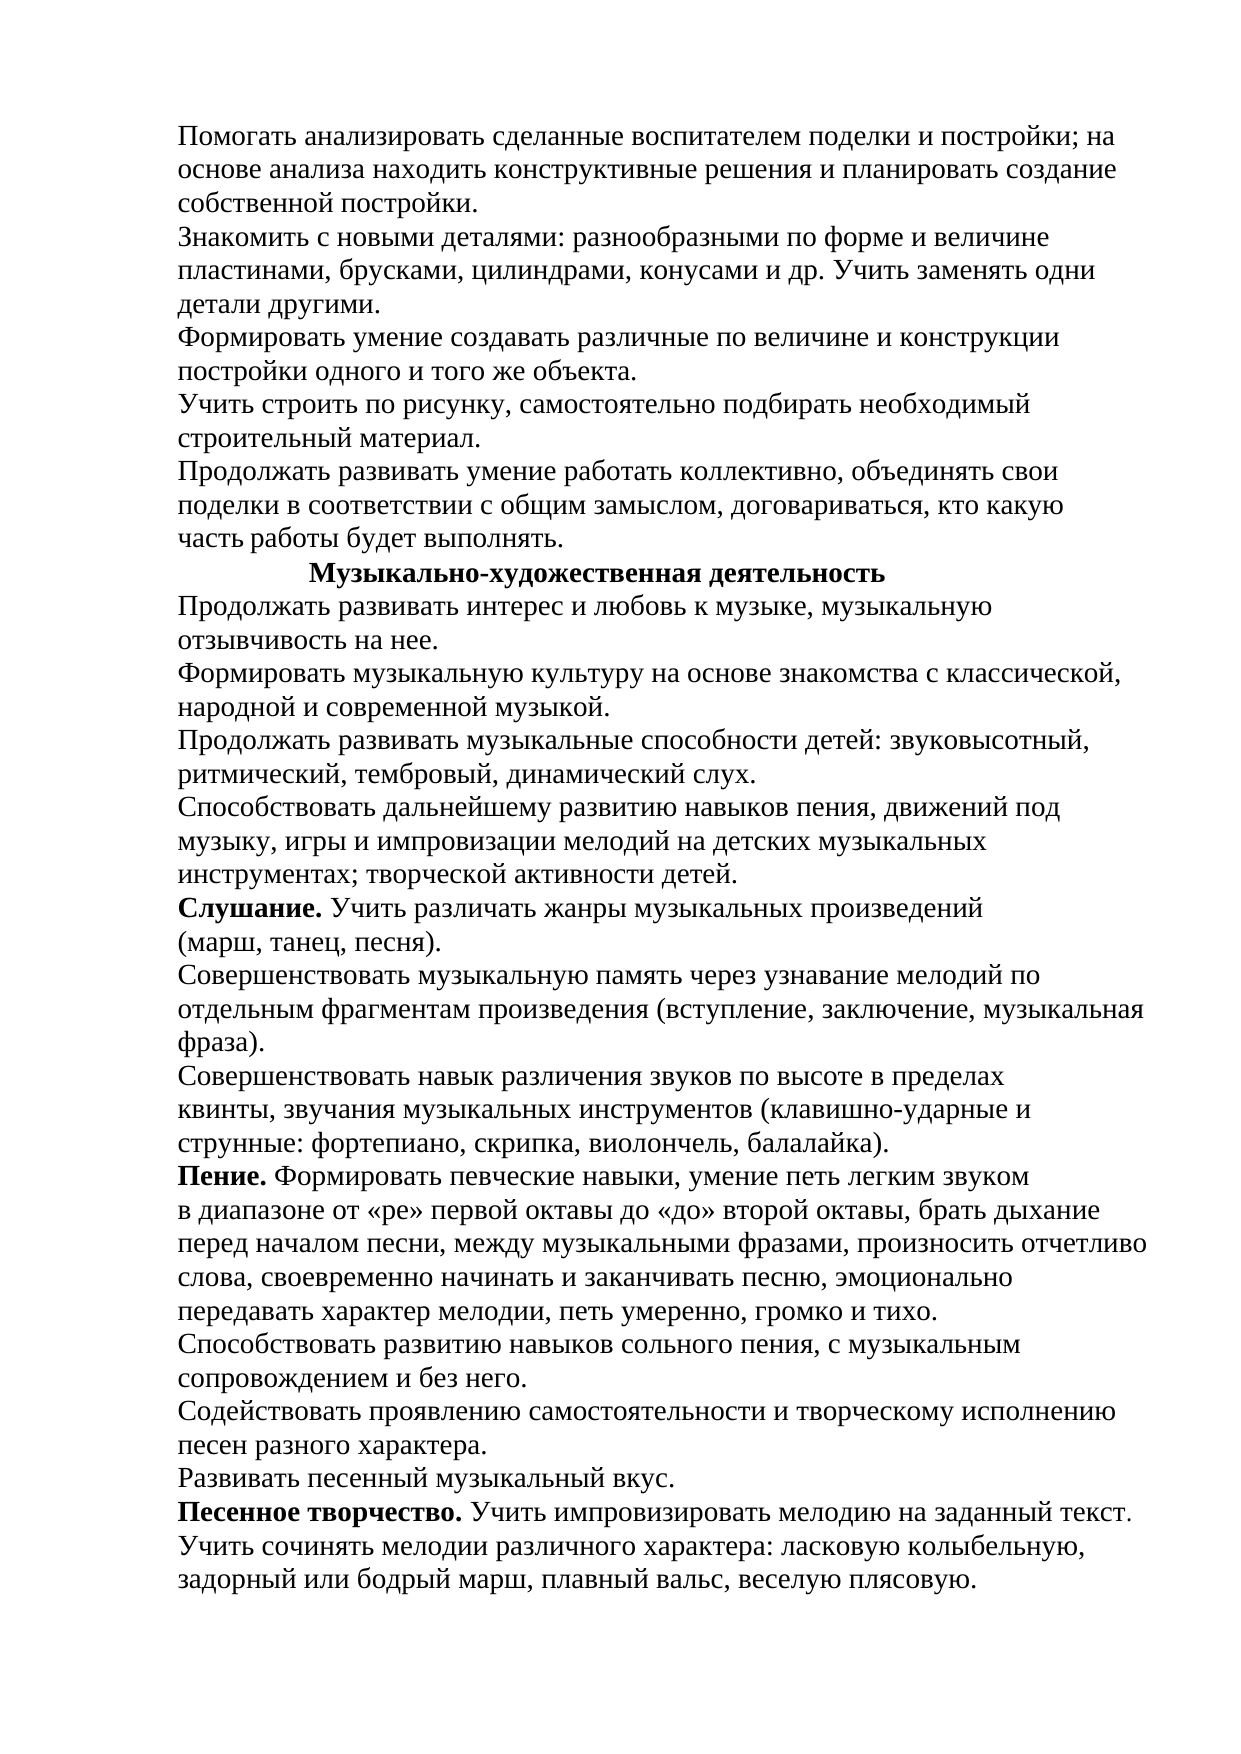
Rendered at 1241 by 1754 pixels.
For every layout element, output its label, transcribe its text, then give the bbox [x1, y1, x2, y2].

text сопровождением и без него. [177, 1360, 1152, 1393]
text Продолжать развивать интерес и любовь к музыке, музыкальную отзывчивость на нее. [177, 588, 1152, 655]
text детали другими. [177, 286, 1152, 319]
text в диапазоне от «ре» первой октавы до «до» второй октавы, брать дыхание [177, 1192, 1152, 1226]
text квинты, звучания музыкальных инструментов (клавишно-ударные и струнные: фортепиано, скрипка, виолончель, балалайка). [177, 1091, 1152, 1158]
text Продолжать развивать умение работать коллективно, объединять свои [177, 453, 1152, 487]
text Слушание. Учить различать жанры музыкальных произведений [177, 890, 1152, 924]
text Развивать песенный музыкальный вкус. [177, 1460, 1152, 1494]
text Учить строить по рисунку, самостоятельно подбирать необходимый [177, 386, 1152, 420]
text поделки в соответствии с общим замыслом, договариваться, кто какую часть работы будет выполнять. [177, 487, 1152, 555]
text отдельным фрагментам произведения (вступление, заключение, музыкальная фраза). [177, 991, 1152, 1058]
text Знакомить с новыми деталями: разнообразными по форме и величине [177, 219, 1152, 252]
text Совершенствовать музыкальную память через узнавание мелодий по [177, 957, 1152, 991]
text Музыкально-художественная деятельность [177, 555, 1152, 588]
text Способствовать дальнейшему развитию навыков пения, движений под музыку, игры и импровизации мелодий на детских музыкальных инструментах; творческой активности детей. [177, 789, 1152, 890]
text Учить сочинять мелодии различного характера: ласковую колыбельную, задорный или бодрый марш, плавный вальс, веселую плясовую. [177, 1528, 1152, 1595]
text строительный материал. [177, 420, 1152, 453]
text перед началом песни, между музыкальными фразами, произносить отчетливо слова, своевременно начинать и заканчивать песню, эмоционально [177, 1226, 1152, 1293]
text Помогать анализировать сделанные воспитателем поделки и постройки; на основе анализа находить конструктивные решения и планировать создание собственной постройки. [177, 118, 1152, 219]
text постройки одного и того же объекта. [177, 353, 1152, 386]
text Формировать умение создавать различные по величине и конструкции [177, 319, 1152, 353]
text (марш, танец, песня). [177, 924, 1152, 957]
text Совершенствовать навык различения звуков по высоте в пределах [177, 1058, 1152, 1091]
text пластинами, брусками, цилиндрами, конусами и др. Учить заменять одни [177, 252, 1152, 286]
text Пение. Формировать певческие навыки, умение петь легким звуком [177, 1158, 1152, 1192]
text Содействовать проявлению самостоятельности и творческому исполнению песен разного характера. [177, 1393, 1152, 1460]
text Формировать музыкальную культуру на основе знакомства с классической, народной и современной музыкой. [177, 655, 1152, 722]
text Продолжать развивать музыкальные способности детей: звуковысотный, ритмический, тембровый, динамический слух. [177, 722, 1152, 789]
text передавать характер мелодии, петь умеренно, громко и тихо. [177, 1293, 1152, 1326]
text Способствовать развитию навыков сольного пения, с музыкальным [177, 1326, 1152, 1360]
text Песенное творчество. Учить импровизировать мелодию на заданный текст. [177, 1494, 1152, 1528]
